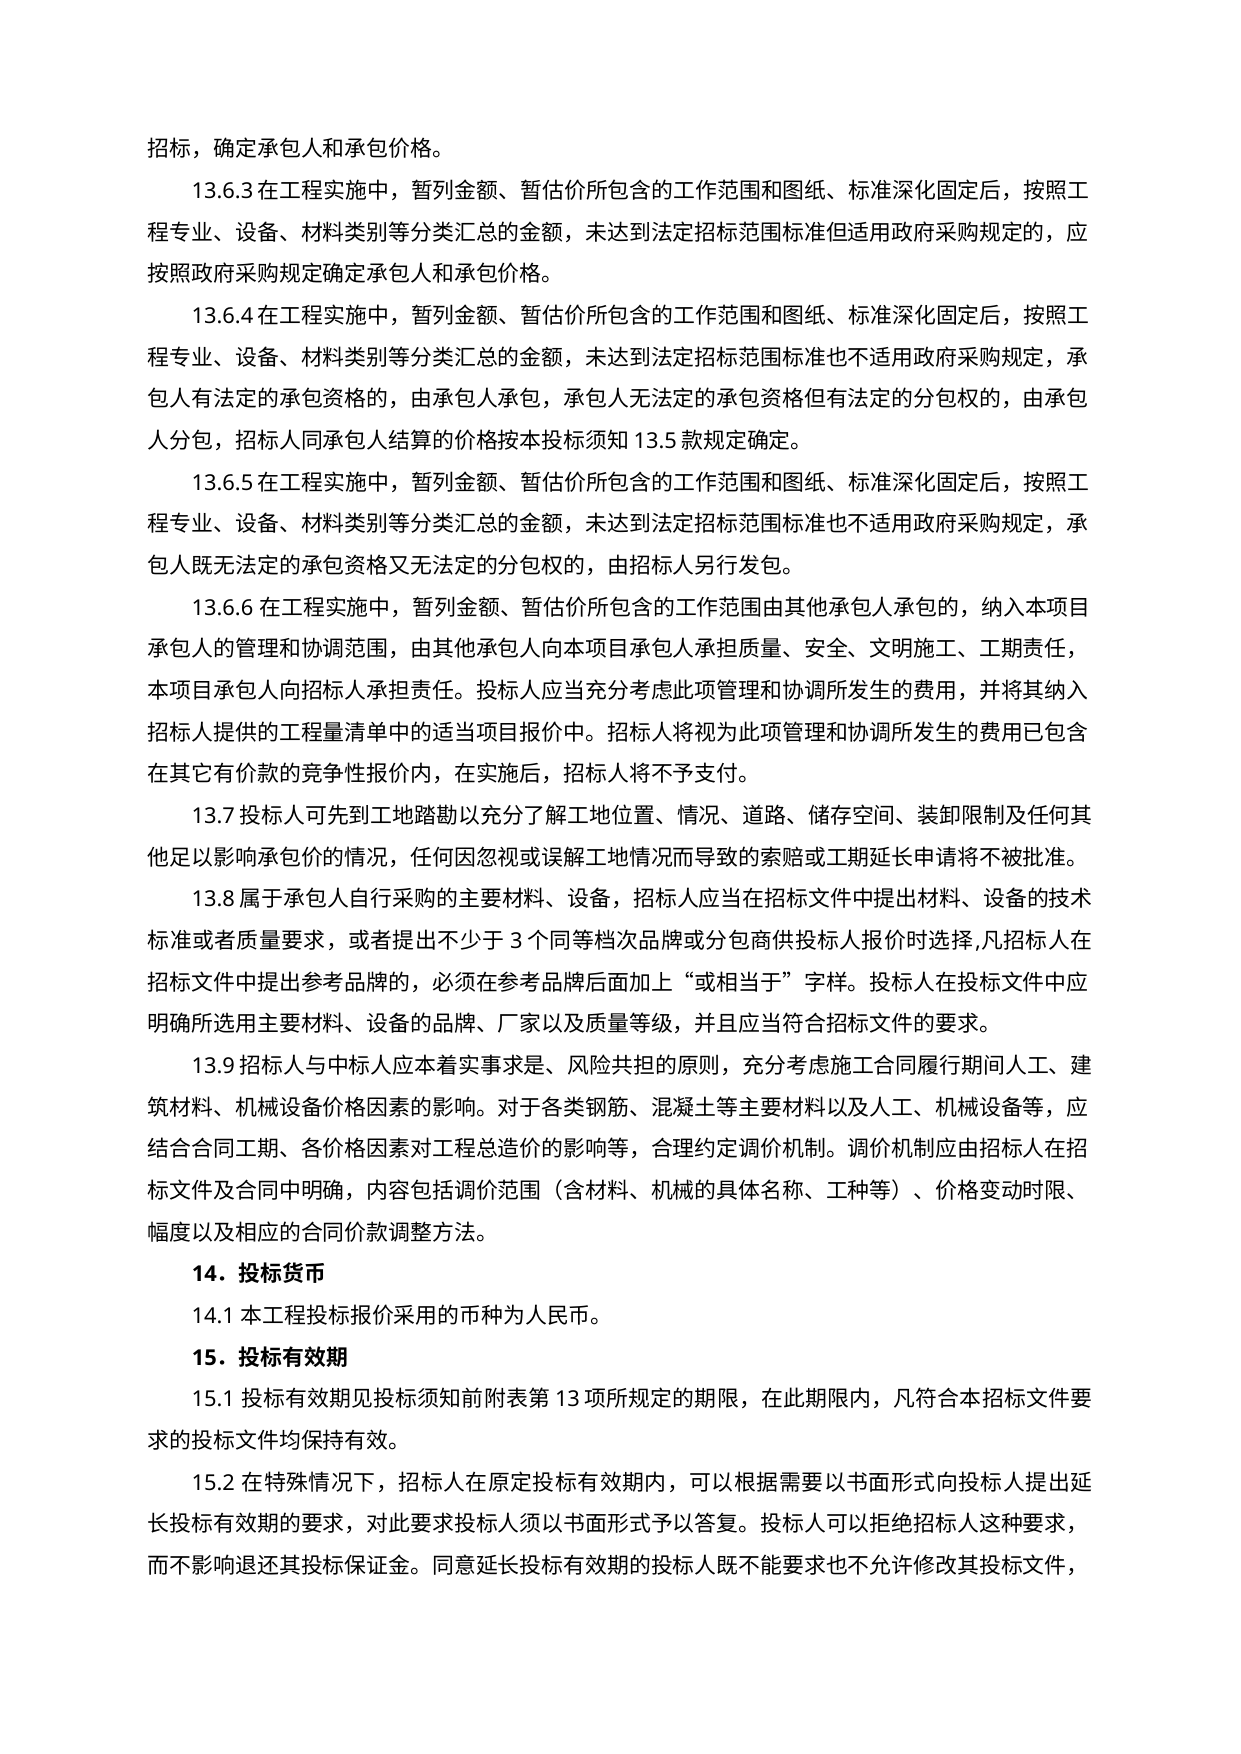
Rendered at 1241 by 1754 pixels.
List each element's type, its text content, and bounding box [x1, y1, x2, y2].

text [148, 123, 1092, 165]
text 14.1 本工程投标报价采用的币种为人民币。 [148, 1290, 1092, 1332]
text 13.8属于承包人自行采购的主要材料、设备，招标人应当在招标文件中提出材料、设备的技术标准或者质量要求，或者提出不少于3个同等档次品牌或分包商供投标人报价时选择,凡招标人在招标文件中提出参考品牌的，必须在参考品牌后面加上“或相当于”字样。投标人在投标文件中应明确所选用主要材料、设备的品牌、厂家以及质量等级，并且应当符合招标文件的要求。 [148, 873, 1092, 1040]
text 15．投标有效期 [148, 1332, 1092, 1373]
text 13.6.3在工程实施中，暂列金额、暂估价所包含的工作范围和图纸、标准深化固定后，按照工程专业、设备、材料类别等分类汇总的金额，未达到法定招标范围标准但适用政府采购规定的，应按照政府采购规定确定承包人和承包价格。 [148, 165, 1092, 290]
text 15.1 投标有效期见投标须知前附表第13项所规定的期限，在此期限内，凡符合本招标文件要求的投标文件均保持有效。 [148, 1373, 1092, 1457]
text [148, 1457, 1092, 1582]
text 13.6.5在工程实施中，暂列金额、暂估价所包含的工作范围和图纸、标准深化固定后，按照工程专业、设备、材料类别等分类汇总的金额，未达到法定招标范围标准也不适用政府采购规定，承包人既无法定的承包资格又无法定的分包权的，由招标人另行发包。 [148, 457, 1092, 582]
text 13.6.4在工程实施中，暂列金额、暂估价所包含的工作范围和图纸、标准深化固定后，按照工程专业、设备、材料类别等分类汇总的金额，未达到法定招标范围标准也不适用政府采购规定，承包人有法定的承包资格的，由承包人承包，承包人无法定的承包资格但有法定的分包权的，由承包人分包，招标人同承包人结算的价格按本投标须知13.5款规定确定。 [148, 290, 1092, 457]
text 13.6.6 在工程实施中，暂列金额、暂估价所包含的工作范围由其他承包人承包的，纳入本项目承包人的管理和协调范围，由其他承包人向本项目承包人承担质量、安全、文明施工、工期责任，本项目承包人向招标人承担责任。投标人应当充分考虑此项管理和协调所发生的费用，并将其纳入招标人提供的工程量清单中的适当项目报价中。招标人将视为此项管理和协调所发生的费用已包含在其它有价款的竞争性报价内，在实施后，招标人将不予支付。 [148, 582, 1092, 790]
text 13.7投标人可先到工地踏勘以充分了解工地位置、情况、道路、储存空间、装卸限制及任何其他足以影响承包价的情况，任何因忽视或误解工地情况而导致的索赔或工期延长申请将不被批准。 [148, 790, 1092, 873]
text 13.9招标人与中标人应本着实事求是、风险共担的原则，充分考虑施工合同履行期间人工、建筑材料、机械设备价格因素的影响。对于各类钢筋、混凝土等主要材料以及人工、机械设备等，应结合合同工期、各价格因素对工程总造价的影响等，合理约定调价机制。调价机制应由招标人在招标文件及合同中明确，内容包括调价范围（含材料、机械的具体名称、工种等）、价格变动时限、幅度以及相应的合同价款调整方法。 [148, 1040, 1092, 1248]
text 14．投标货币 [148, 1248, 1092, 1290]
